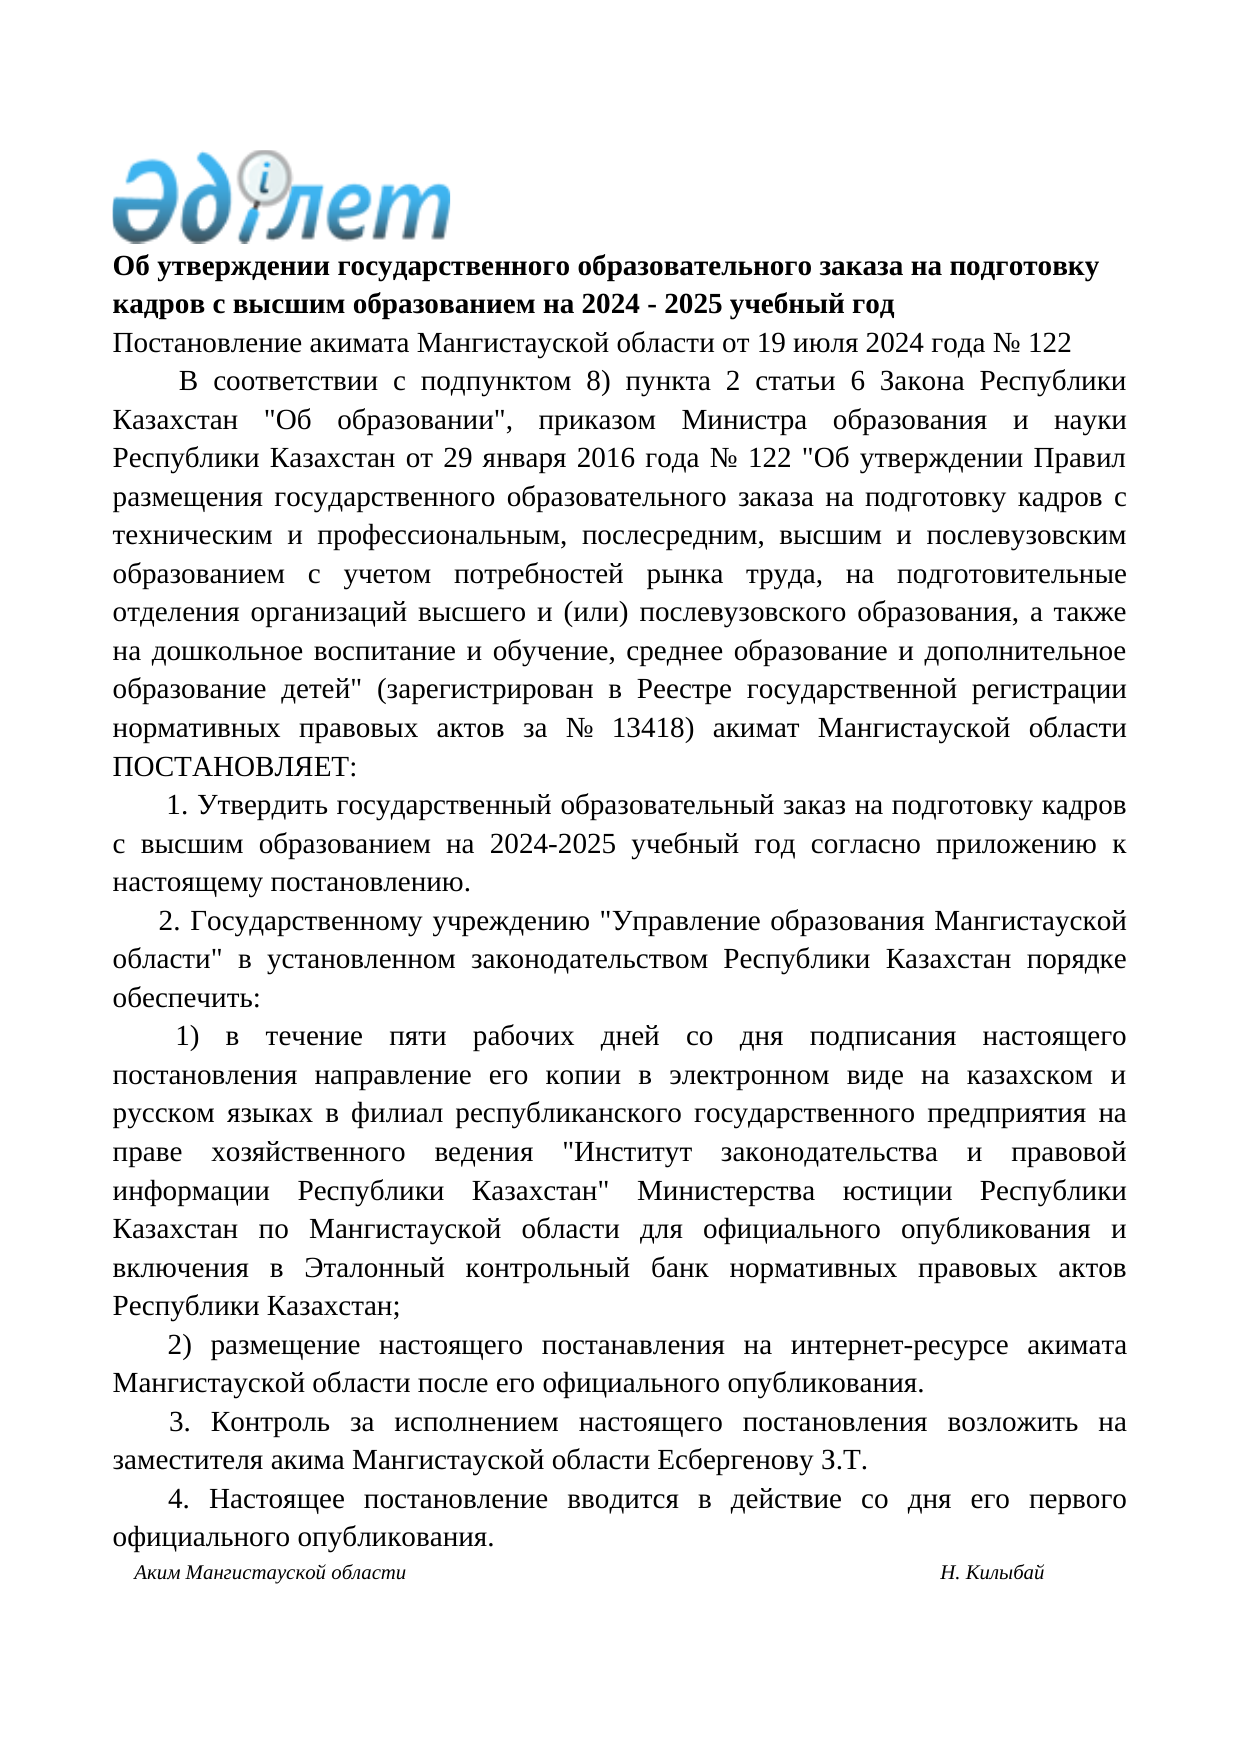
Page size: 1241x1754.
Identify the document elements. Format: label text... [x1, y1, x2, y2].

text 3. Контроль за исполнением настоящего постановления возложить на заместителя акима Мангистауской области Есбергенову З.Т. [112, 1404, 1128, 1476]
text 2) размещение настоящего постанавления на интернет-ресурсе акимата Мангистауской области после его официального опубликования. [112, 1327, 1128, 1399]
text 2. Государственному учреждению "Управление образования Мангистауской области" в установленном законодательством Республики Казахстан порядке обеспечить: [112, 903, 1128, 1013]
table_header Н. Килыбай [939, 1558, 1240, 1589]
text Постановление акимата Мангистауской области от 19 июля 2024 года № 122 [112, 325, 1128, 358]
text Об утверждении государственного образовательного заказа на подготовку кадров с высшим образованием на 2024 - 2025 учебный год [112, 248, 1128, 320]
text 1. Утвердить государственный образовательный заказ на подготовку кадров с высшим образованием на 2024-2025 учебный год согласно приложению к настоящему постановлению. [112, 787, 1128, 898]
text В соответствии с подпунктом 8) пункта 2 статьи 6 Закона Республики Казахстан "Об образовании", приказом Министра образования и науки Республики Казахстан от 29 января 2016 года № 122 "Об утверждении Правил размещения государственного образовательного заказа на подготовку кадров с техническим и профессиональным, послесредним, высшим и послевузовским образованием с учетом потребностей рынка труда, на подготовительные отделения организаций высшего и (или) послевузовского образования, а также на дошкольное воспитание и обучение, среднее образование и дополнительное образование детей" (зарегистрирован в Реестре государственной регистрации нормативных правовых актов за № 13418) акимат Мангистауской области ПОСТАНОВЛЯЕТ: [112, 363, 1128, 782]
text 1) в течение пяти рабочих дней со дня подписания настоящего постановления направление его копии в электронном виде на казахском и русском языках в филиал республиканского государственного предприятия на праве хозяйственного ведения "Институт законодательства и правовой информации Республики Казахстан" Министерства юстиции Республики Казахстан по Мангистауской области для официального опубликования и включения в Эталонный контрольный банк нормативных правовых актов Республики Казахстан; [112, 1018, 1128, 1322]
text 4. Настоящее постановление вводится в действие со дня его первого официального опубликования. [112, 1481, 1128, 1553]
table_header Аким Мангистауской области [101, 1558, 939, 1589]
picture [112, 150, 451, 244]
